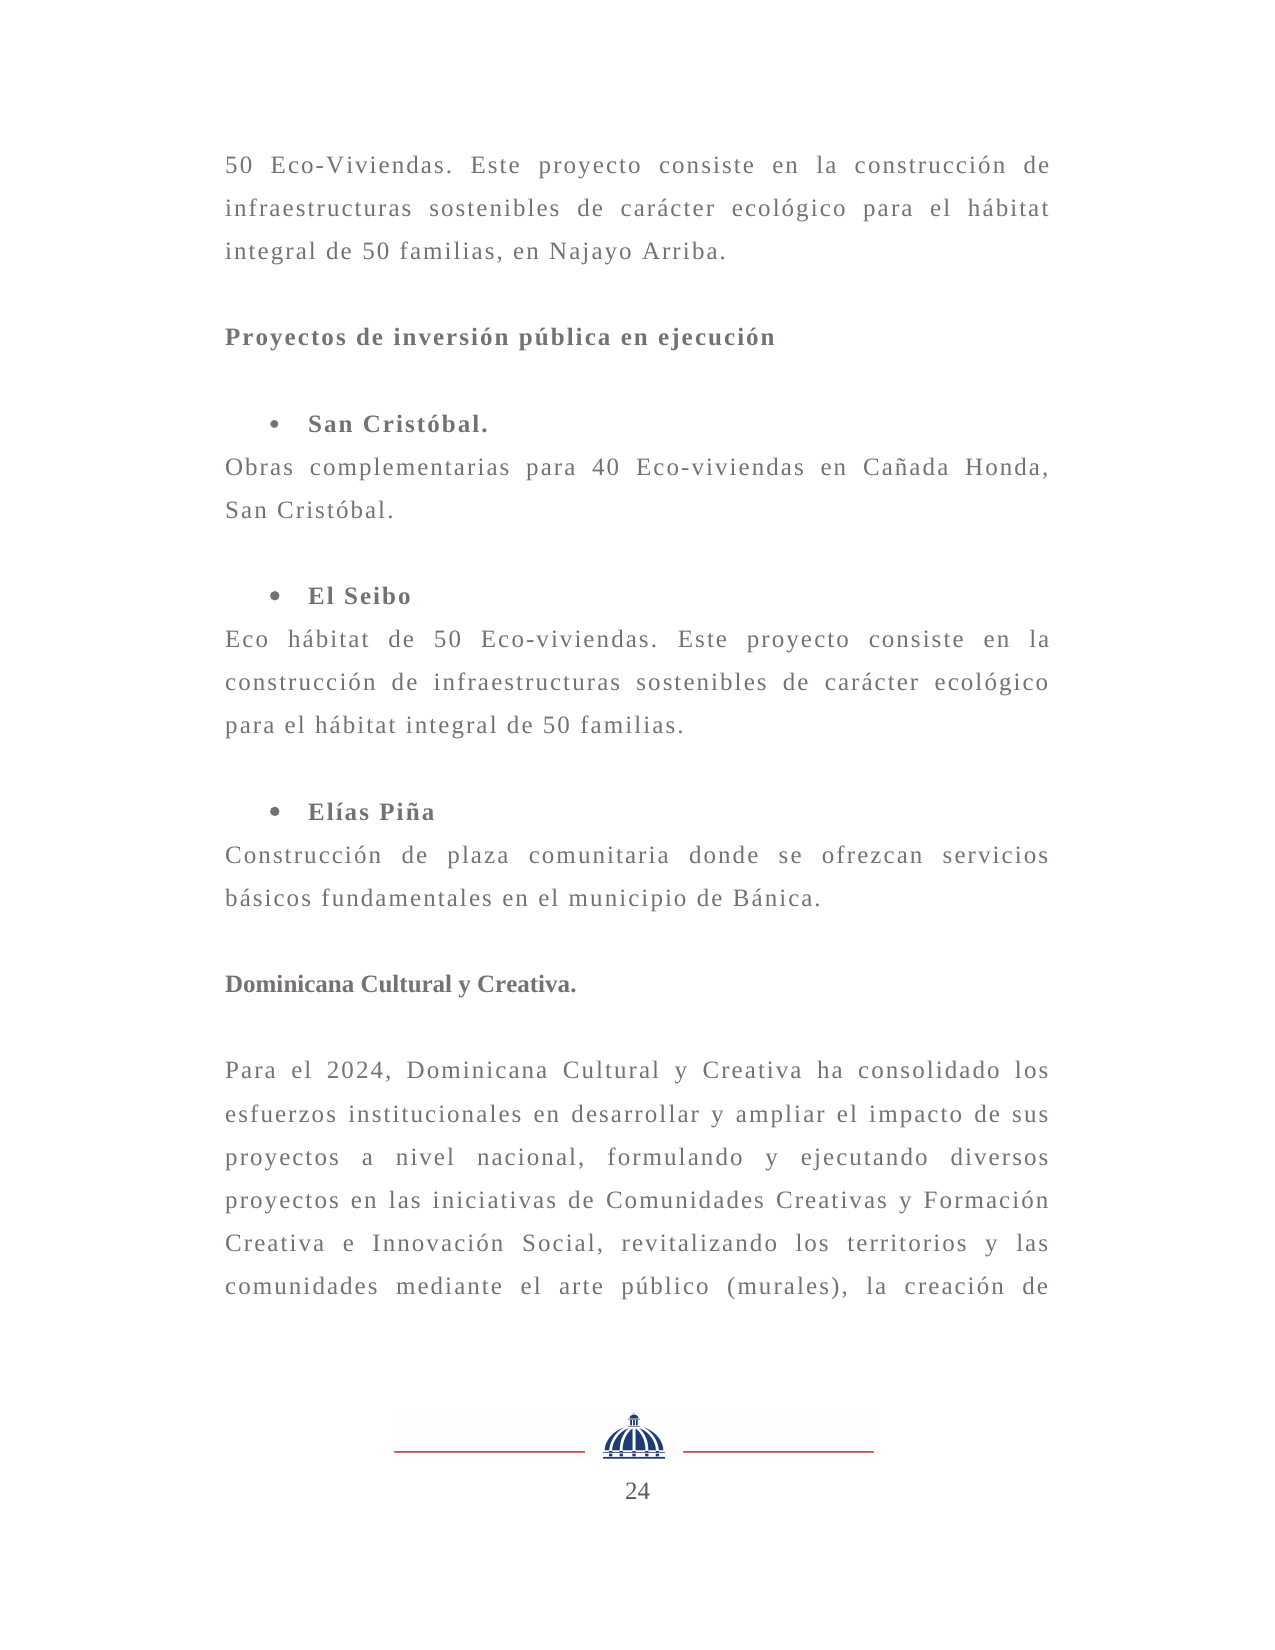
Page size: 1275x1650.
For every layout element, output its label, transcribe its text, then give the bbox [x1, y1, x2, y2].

text Eco hábitat de 50 Eco-viviendas. Este proyecto consiste en la construcción de infraestructuras sostenibles de carácter ecológico para el hábitat integral de 50 familias. [225, 624, 1050, 739]
text Obras complementarias para 40 Eco-viviendas en Cañada Honda, San Cristóbal. [225, 452, 1050, 524]
text Construcción de plaza comunitaria donde se ofrezcan servicios básicos fundamentales en el municipio de Bánica. [225, 840, 1050, 912]
list El Seibo [270, 581, 1050, 610]
picture [390, 1409, 878, 1460]
list San Cristóbal. [270, 409, 1050, 437]
list Elías Piña [270, 797, 1050, 826]
text 50 Eco-Viviendas. Este proyecto consiste en la construcción de infraestructuras sostenibles de carácter ecológico para el hábitat integral de 50 familias, en Najayo Arriba. [225, 150, 1050, 265]
text Proyectos de inversión pública en ejecución [225, 322, 1050, 351]
text Dominicana Cultural y Creativa. [225, 969, 1050, 998]
